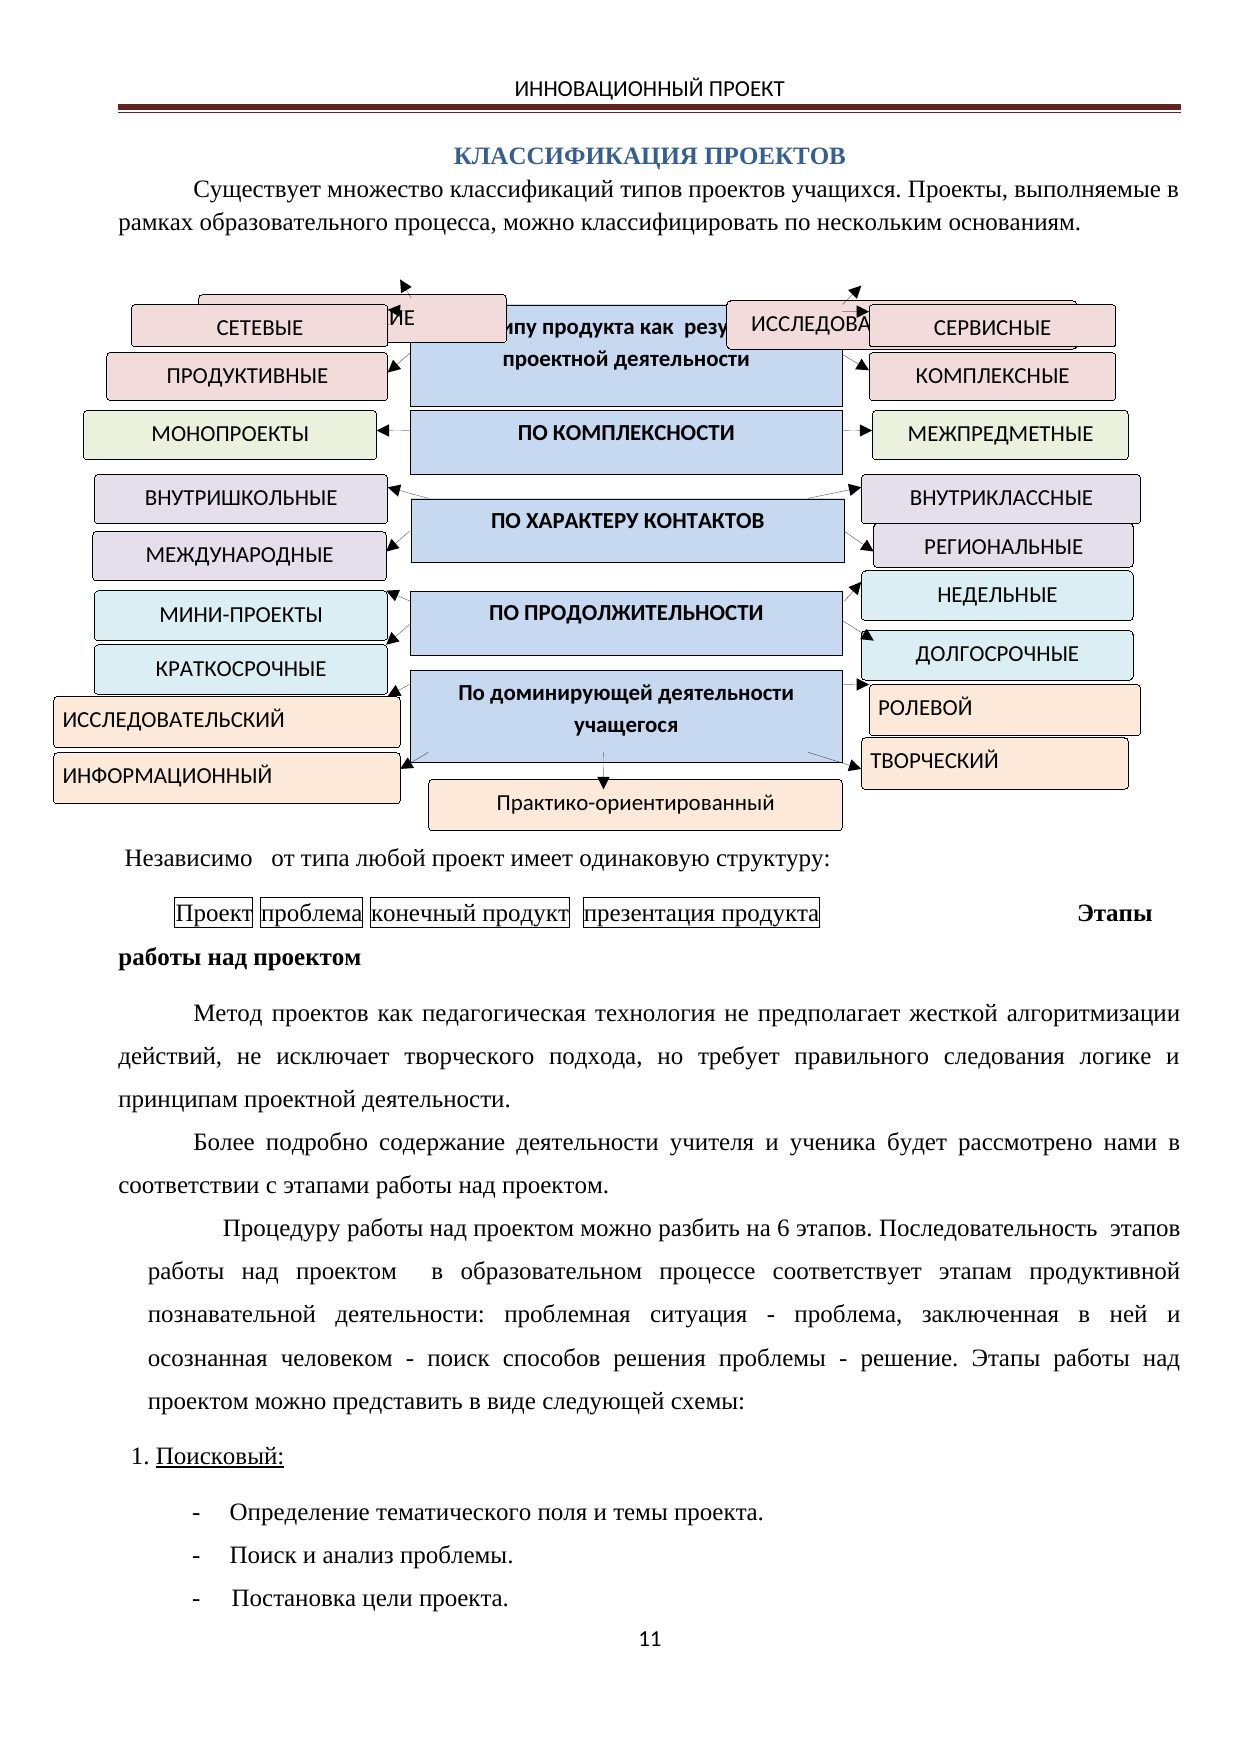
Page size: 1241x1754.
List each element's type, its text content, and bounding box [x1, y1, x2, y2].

text 1. Поисковый: [118, 1441, 1181, 1470]
text Существует множество классификаций типов проектов учащихся. Проекты, выполняемые в рамках образовательного процесса, можно классифицировать по нескольким основаниям. [118, 174, 1181, 236]
text Процедуру работы над проектом можно разбить на 6 этапов. Последовательность этапов работы над проектом в образовательном процессе соответствует этапам продуктивной познавательной деятельности: проблемная ситуация - проблема, заключенная в ней и осознанная человеком - поиск способов решения проблемы - решение. Этапы работы над проектом можно представить в виде следующей схемы: [148, 1213, 1181, 1414]
text Метод проектов как педагогическая технология не предполагает жесткой алгоритмизации действий, не исключает творческого подхода, но требует правильного следования логике и принципам проектной деятельности. [118, 998, 1181, 1113]
text Более подробно содержание деятельности учителя и ученика будет рассмотрено нами в соответствии с этапами работы над проектом. [118, 1127, 1181, 1199]
subtitle Определение тематического поля и темы проекта. [192, 1497, 1181, 1526]
text Независимо от типа любой проект имеет одинаковую структуру: [118, 843, 1181, 872]
text Проект проблема конечный продукт презентация продукта Этапы работы над проектом [118, 897, 1181, 971]
subtitle КЛАССИФИКАЦИЯ ПРОЕКТОВ [118, 141, 1181, 170]
text - Постановка цели проекта. [192, 1583, 1181, 1612]
subtitle Поиск и анализ проблемы. [192, 1540, 1181, 1569]
